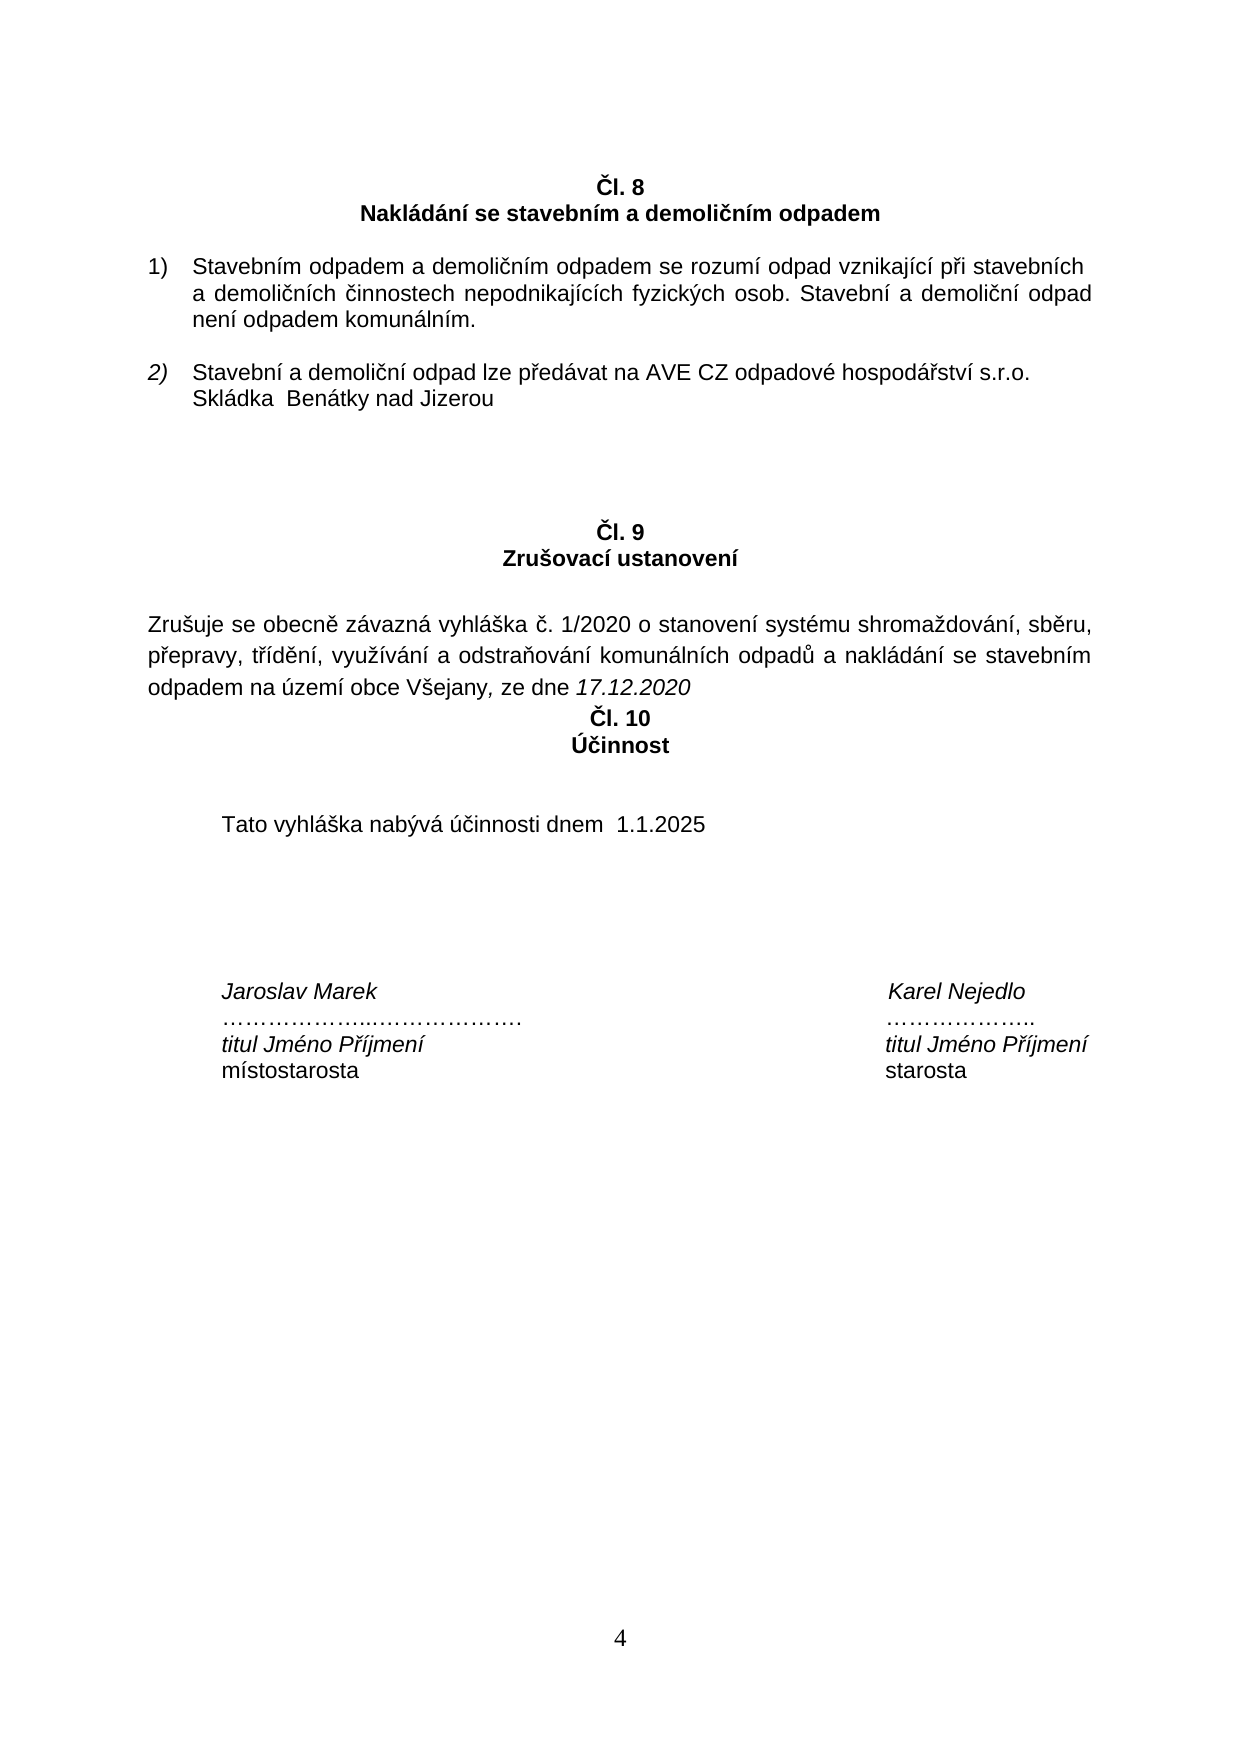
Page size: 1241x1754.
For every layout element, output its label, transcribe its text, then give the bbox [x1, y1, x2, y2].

text Tato vyhláška nabývá účinnosti dnem 1.1.2025 [148, 811, 1092, 837]
list Stavebním odpadem a demoličním odpadem se rozumí odpad vznikající při stavebních a demoličních činnostech nepodnikajících fyzických osob. Stavební a demoliční odpad není odpadem komunálním. [148, 253, 1092, 332]
text místostarosta starosta [221, 1057, 1092, 1083]
list Stavební a demoliční odpad lze předávat na AVE CZ odpadové hospodářství s.r.o. Skládka Benátky nad Jizerou [148, 358, 1092, 440]
text Účinnost [148, 732, 1092, 758]
text Jaroslav Marek Karel Nejedlo [148, 978, 1092, 1004]
text titul Jméno Příjmení titul Jméno Příjmení [148, 1031, 1092, 1057]
text Zrušuje se obecně závazná vyhláška č. 1/2020 o stanovení systému shromaždování, sběru, přepravy, třídění, využívání a odstraňování komunálních odpadů a nakládání se stavebním odpadem na území obce Všejany, ze dne 17.12.2020 [148, 611, 1092, 700]
text Zrušovací ustanovení [148, 545, 1092, 572]
text Čl. 8 [148, 174, 1092, 200]
text Nakládání se stavebním a demoličním odpadem [148, 200, 1092, 227]
text ………………...………………. ……………….. [221, 1004, 1092, 1031]
text Čl. 9 [148, 519, 1092, 545]
text Čl. 10 [148, 705, 1092, 732]
